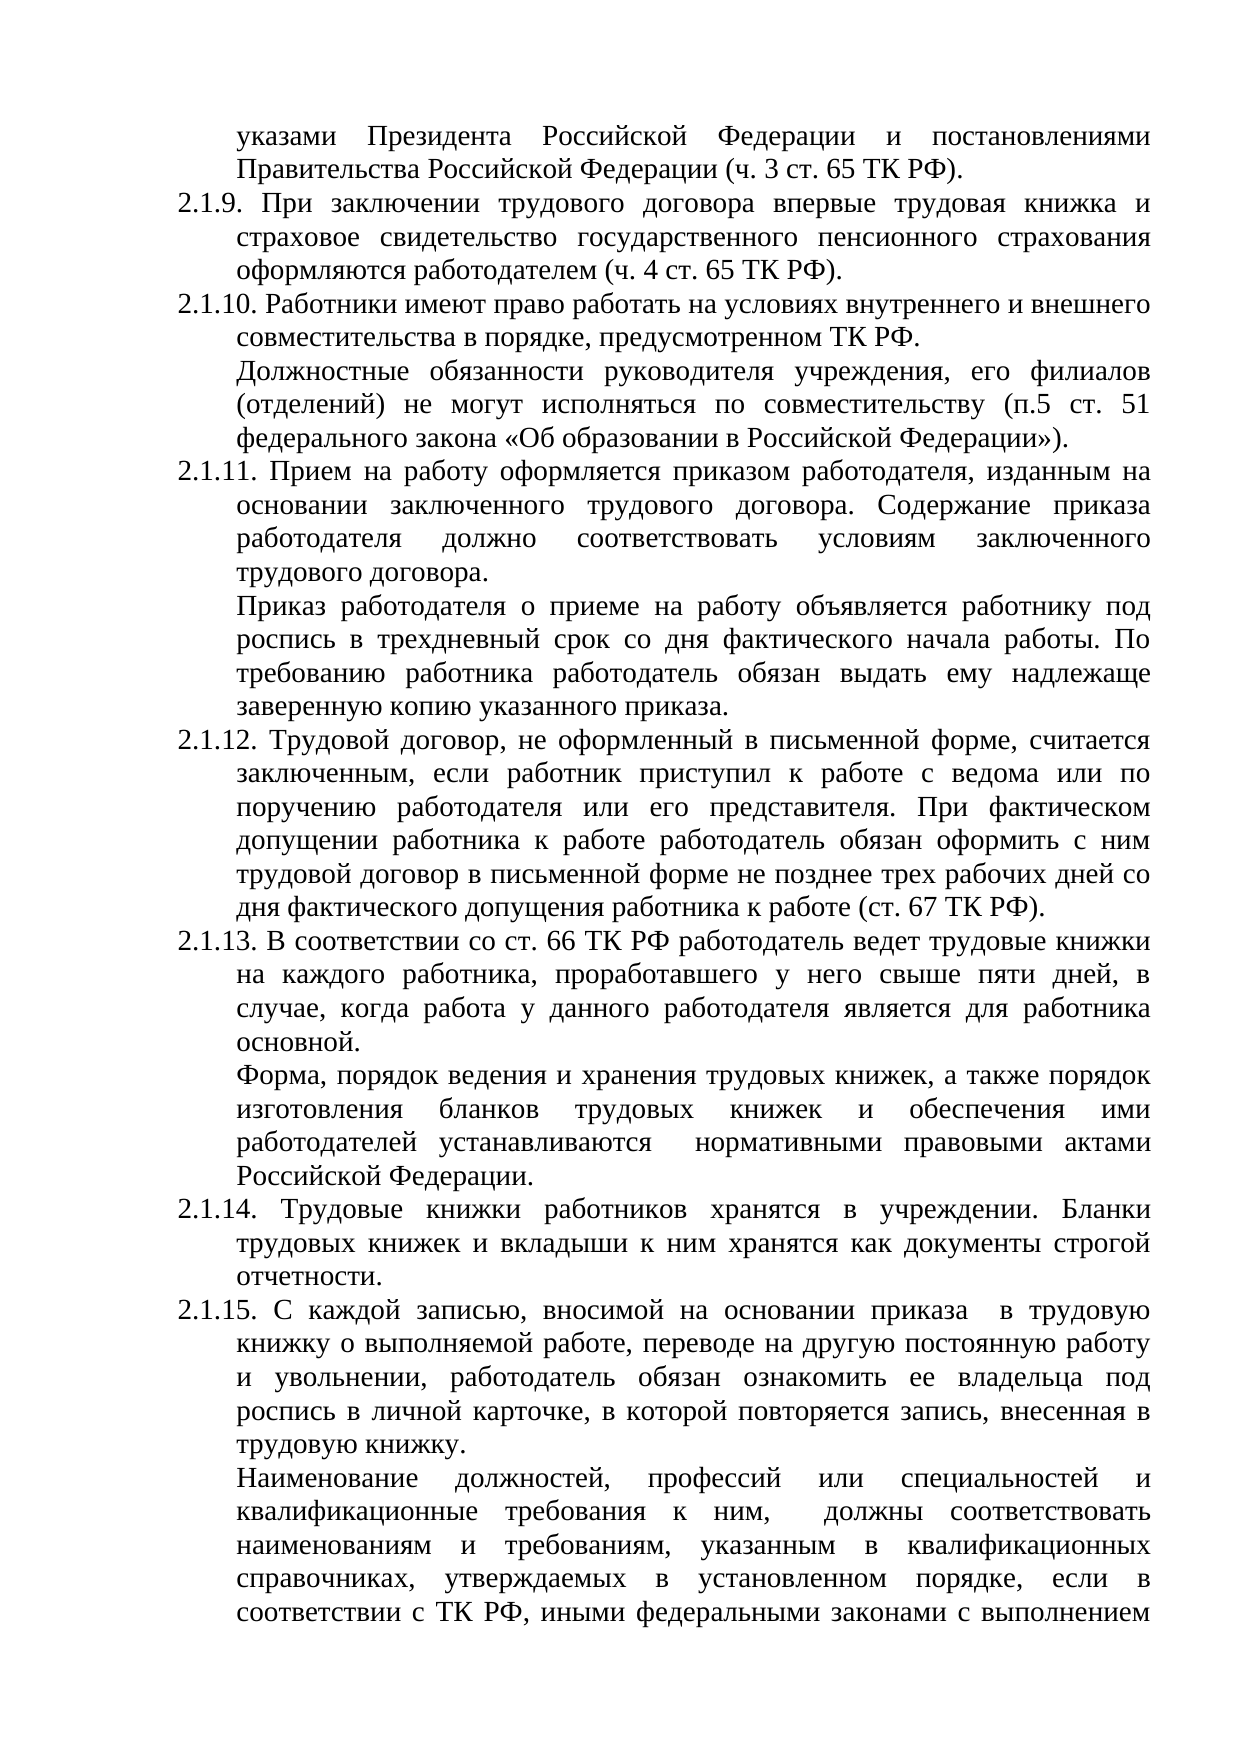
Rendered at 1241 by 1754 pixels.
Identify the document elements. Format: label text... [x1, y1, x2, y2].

text Приказ работодателя о приеме на работу объявляется работнику под роспись в трехдневный срок со дня фактического начала работы. По требованию работника работодатель обязан выдать ему надлежаще заверенную копию указанного приказа. [236, 588, 1152, 722]
text 2.1.14. Трудовые книжки работников хранятся в учреждении. Бланки трудовых книжек и вкладыши к ним хранятся как документы строгой отчетности. [177, 1191, 1152, 1292]
text 2.1.11. Прием на работу оформляется приказом работодателя, изданным на основании заключенного трудового договора. Содержание приказа работодателя должно соответствовать условиям заключенного трудового договора. [177, 453, 1152, 588]
text Должностные обязанности руководителя учреждения, его филиалов (отделений) не могут исполняться по совместительству (п.5 ст. 51 федерального закона «Об образовании в Российской Федерации»). [236, 353, 1152, 453]
text 2.1.12. Трудовой договор, не оформленный в письменной форме, считается заключенным, если работник приступил к работе с ведома или по поручению работодателя или его представителя. При фактическом допущении работника к работе работодатель обязан оформить с ним трудовой договор в письменной форме не позднее трех рабочих дней со дня фактического допущения работника к работе (ст. 67 ТК РФ). [177, 722, 1152, 923]
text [236, 1460, 1152, 1627]
text 2.1.13. В соответствии со ст. 66 ТК РФ работодатель ведет трудовые книжки на каждого работника, проработавшего у него свыше пяти дней, в случае, когда работа у данного работодателя является для работника основной. [177, 923, 1152, 1057]
text 2.1.15. С каждой записью, вносимой на основании приказа в трудовую книжку о выполняемой работе, переводе на другую постоянную работу и увольнении, работодатель обязан ознакомить ее владельца под роспись в личной карточке, в которой повторяется запись, внесенная в трудовую книжку. [177, 1292, 1152, 1460]
text Форма, порядок ведения и хранения трудовых книжек, а также порядок изготовления бланков трудовых книжек и обеспечения ими работодателей устанавливаются нормативными правовыми актами Российской Федерации. [236, 1057, 1152, 1191]
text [177, 118, 1152, 185]
text 2.1.9. При заключении трудового договора впервые трудовая книжка и страховое свидетельство государственного пенсионного страхования оформляются работодателем (ч. 4 ст. 65 ТК РФ). [177, 185, 1152, 286]
text 2.1.10. Работники имеют право работать на условиях внутреннего и внешнего совместительства в порядке, предусмотренном ТК РФ. [177, 286, 1152, 353]
